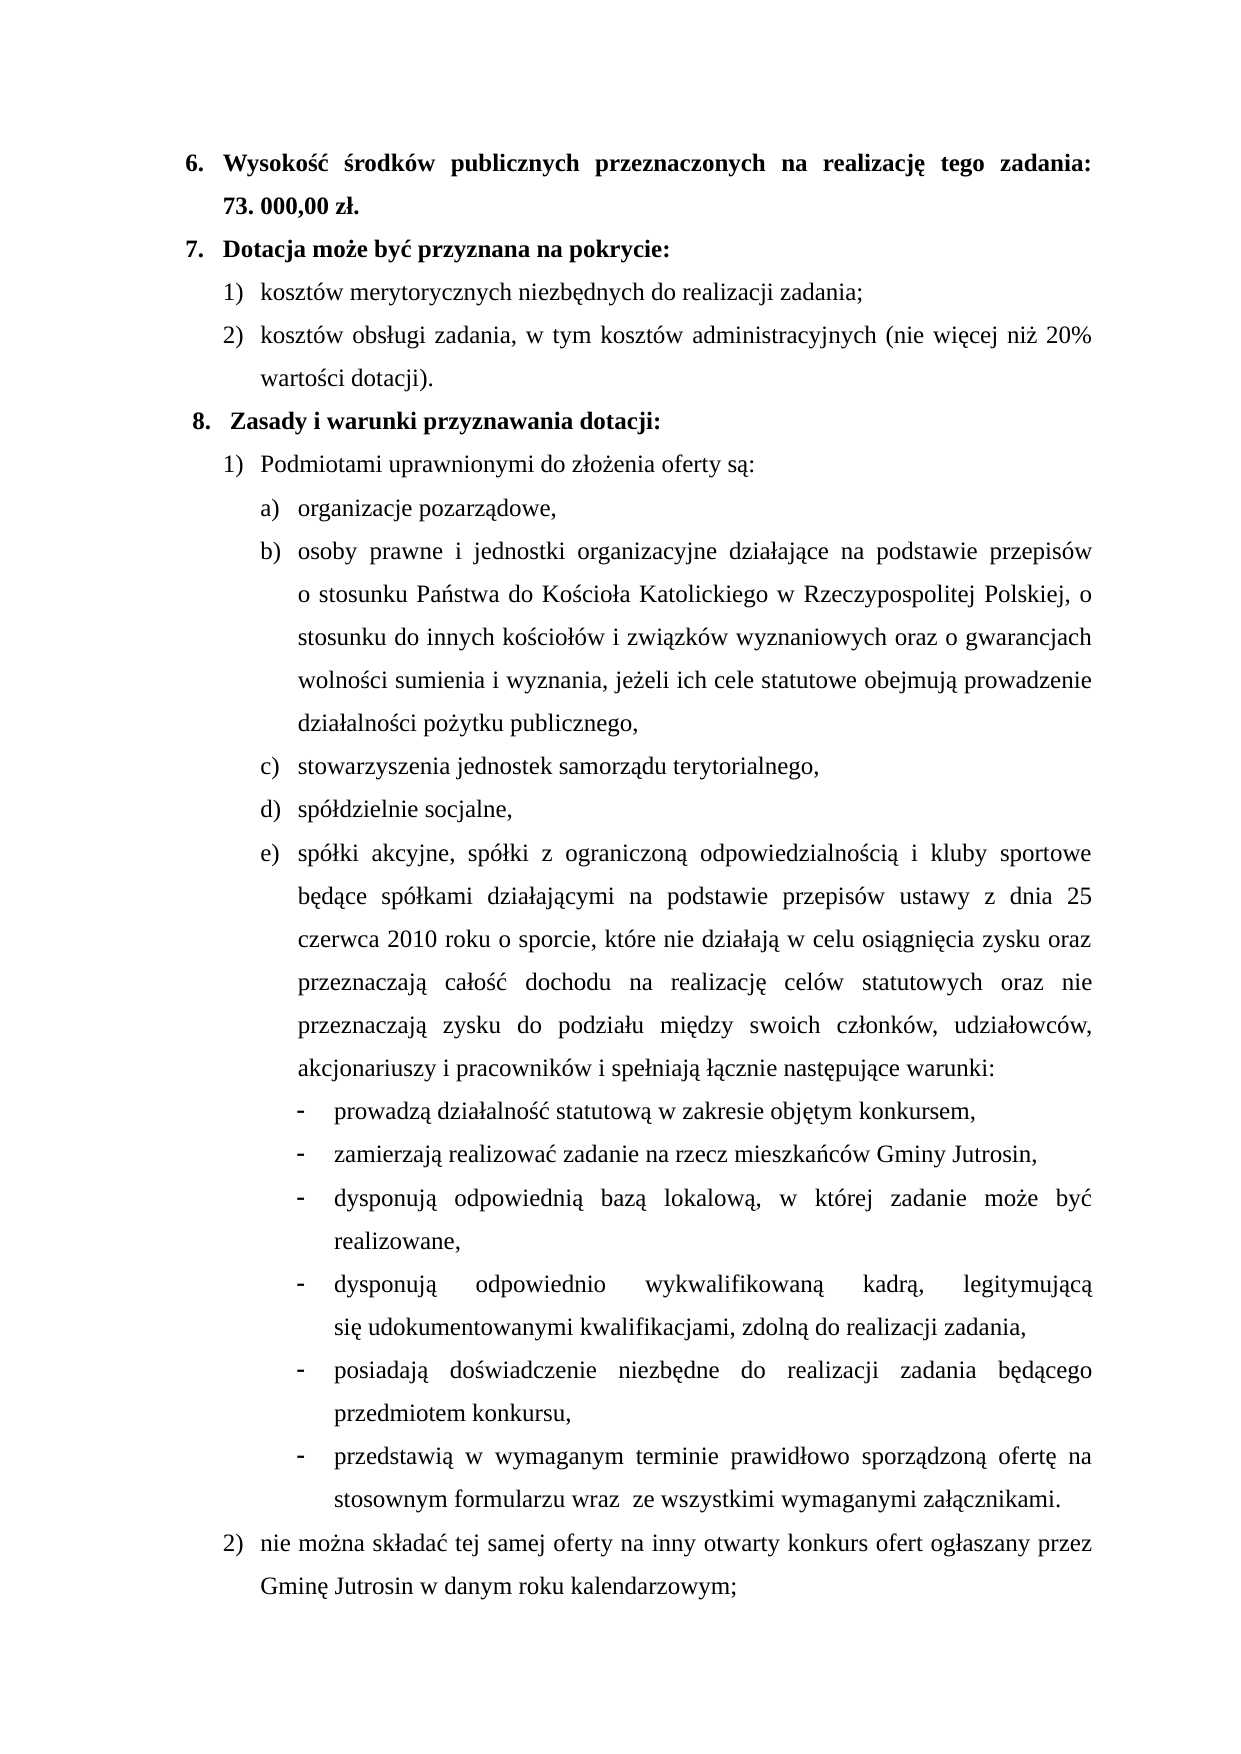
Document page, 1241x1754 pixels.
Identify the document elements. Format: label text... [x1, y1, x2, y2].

list spółdzielnie socjalne, [260, 794, 1093, 823]
list dysponują odpowiednią bazą lokalową, w której zadanie może być realizowane, [296, 1183, 1093, 1254]
list organizacje pozarządowe, [260, 493, 1093, 521]
list stowarzyszenia jednostek samorządu terytorialnego, [260, 751, 1093, 780]
list dysponują odpowiednio wykwalifikowaną kadrą, legitymującą się udokumentowanymi kwalifikacjami, zdolną do realizacji zadania, [296, 1269, 1093, 1341]
list zamierzają realizować zadanie na rzecz mieszkańców Gminy Jutrosin, [296, 1139, 1093, 1168]
list osoby prawne i jednostki organizacyjne działające na podstawie przepisów o stosunku Państwa do Kościoła Katolickiego w Rzeczypospolitej Polskiej, o stosunku do innych kościołów i związków wyznaniowych oraz o gwarancjach wolności sumienia i wyznania, jeżeli ich cele statutowe obejmują prowadzenie działalności pożytku publicznego, [260, 536, 1093, 737]
list Zasady i warunki przyznawania dotacji: [192, 406, 1093, 435]
list przedstawią w wymaganym terminie prawidłowo sporządzoną ofertę na stosownym formularzu wraz ze wszystkimi wymaganymi załącznikami. [296, 1441, 1093, 1513]
list Wysokość środków publicznych przeznaczonych na realizację tego zadania: 73. 000,00 zł. [185, 148, 1093, 219]
list Podmiotami uprawnionymi do złożenia oferty są: [223, 449, 1093, 478]
list spółki akcyjne, spółki z ograniczoną odpowiedzialnością i kluby sportowe będące spółkami działającymi na podstawie przepisów ustawy z dnia 25 czerwca 2010 roku o sporcie, które nie działają w celu osiągnięcia zysku oraz przeznaczają całość dochodu na realizację celów statutowych oraz nie przeznaczają zysku do podziału między swoich członków, udziałowców, akcjonariuszy i pracowników i spełniają łącznie następujące warunki: [260, 838, 1093, 1082]
list kosztów obsługi zadania, w tym kosztów administracyjnych (nie więcej niż 20% wartości dotacji). [223, 320, 1093, 392]
list Dotacja może być przyznana na pokrycie: [185, 234, 1093, 263]
list kosztów merytorycznych niezbędnych do realizacji zadania; [223, 277, 1093, 306]
list nie można składać tej samej oferty na inny otwarty konkurs ofert ogłaszany przez Gminę Jutrosin w danym roku kalendarzowym; [223, 1528, 1093, 1599]
list posiadają doświadczenie niezbędne do realizacji zadania będącego przedmiotem konkursu, [296, 1355, 1093, 1427]
list prowadzą działalność statutową w zakresie objętym konkursem, [296, 1096, 1093, 1125]
